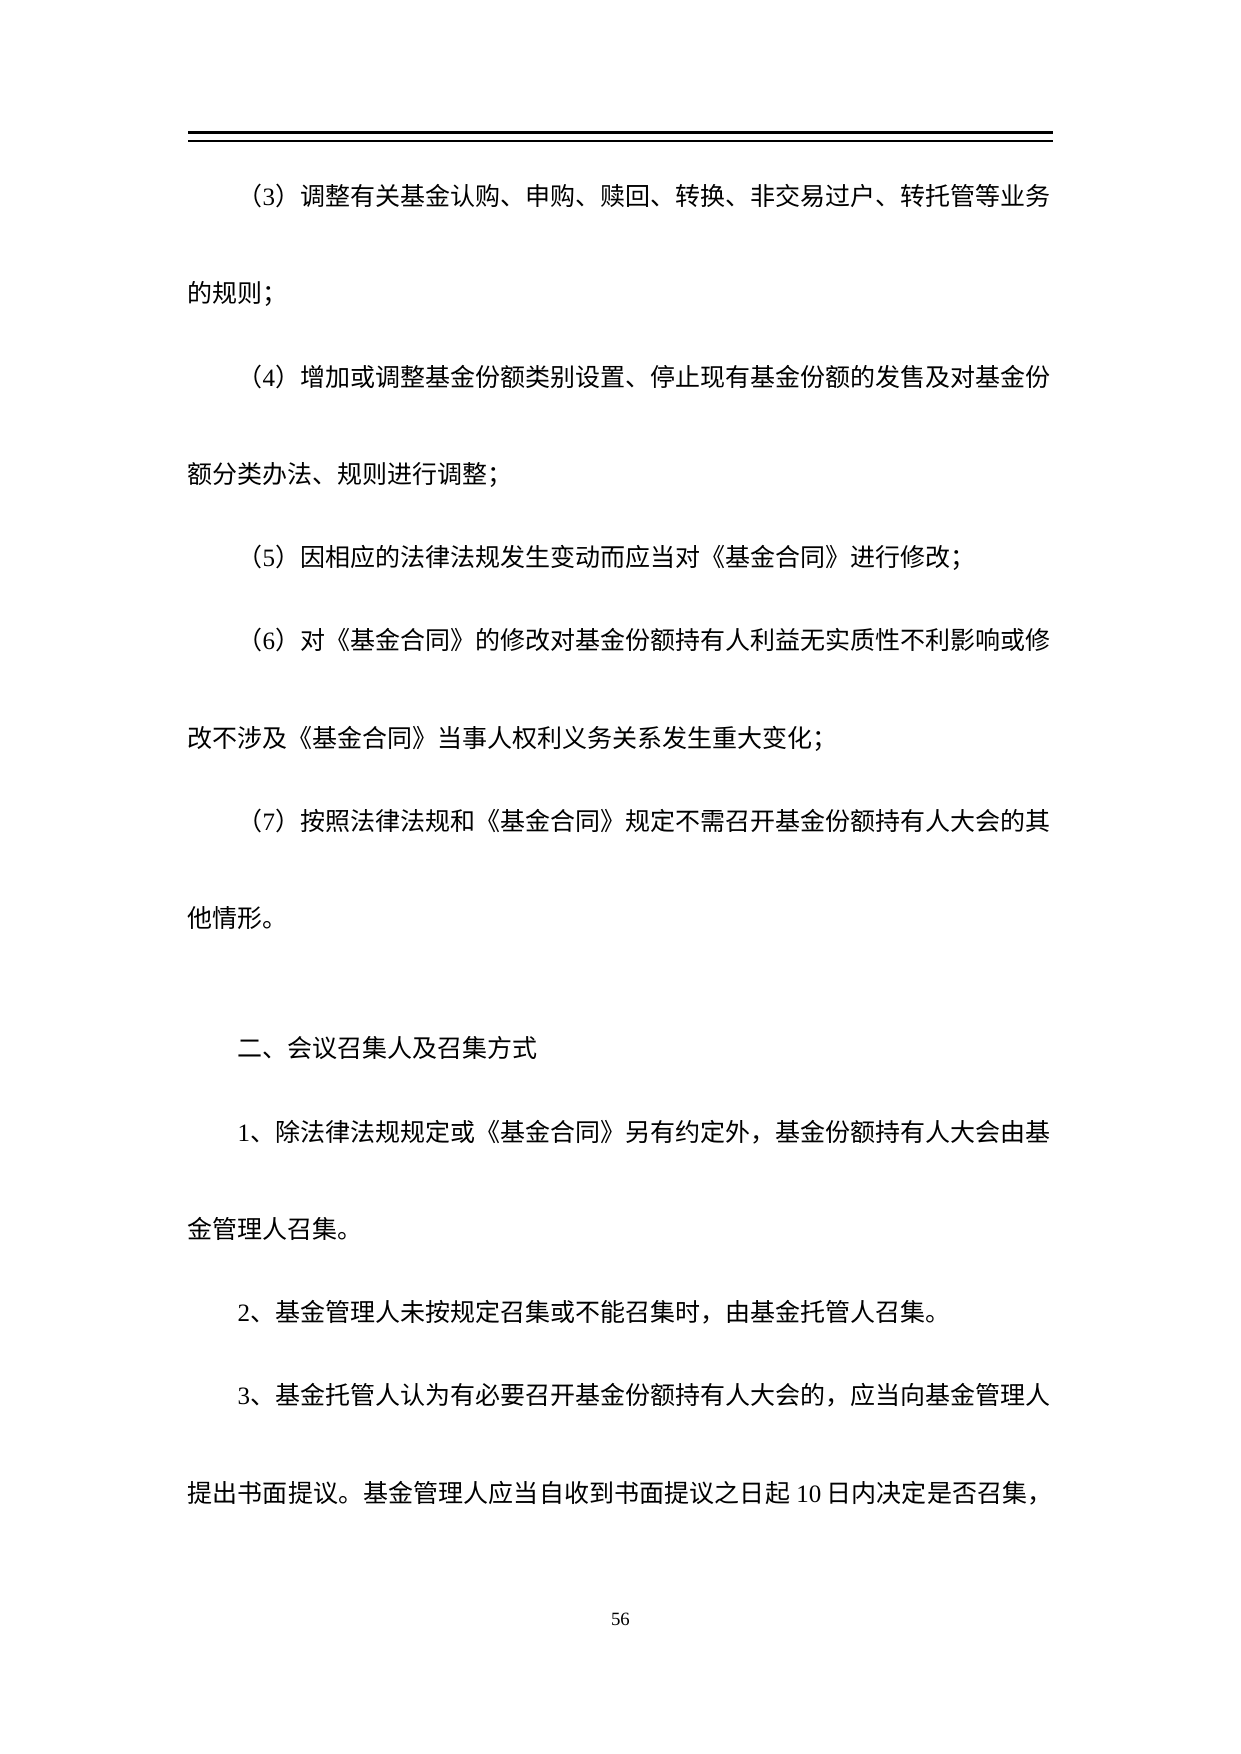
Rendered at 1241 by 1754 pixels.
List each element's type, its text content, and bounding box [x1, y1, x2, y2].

text （6）对《基金合同》的修改对基金份额持有人利益无实质性不利影响或修改不涉及《基金合同》当事人权利义务关系发生重大变化； [187, 606, 1053, 769]
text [187, 1361, 1053, 1524]
text （7）按照法律法规和《基金合同》规定不需召开基金份额持有人大会的其他情形。 [187, 787, 1053, 949]
text （4）增加或调整基金份额类别设置、停止现有基金份额的发售及对基金份额分类办法、规则进行调整； [187, 343, 1053, 505]
text 二、会议召集人及召集方式 [187, 1014, 1053, 1079]
text （5）因相应的法律法规发生变动而应当对《基金合同》进行修改； [187, 523, 1053, 588]
text 1、除法律法规规定或《基金合同》另有约定外，基金份额持有人大会由基金管理人召集。 [187, 1098, 1053, 1260]
text 2、基金管理人未按规定召集或不能召集时，由基金托管人召集。 [187, 1278, 1053, 1343]
text （3）调整有关基金认购、申购、赎回、转换、非交易过户、转托管等业务的规则； [187, 162, 1053, 324]
